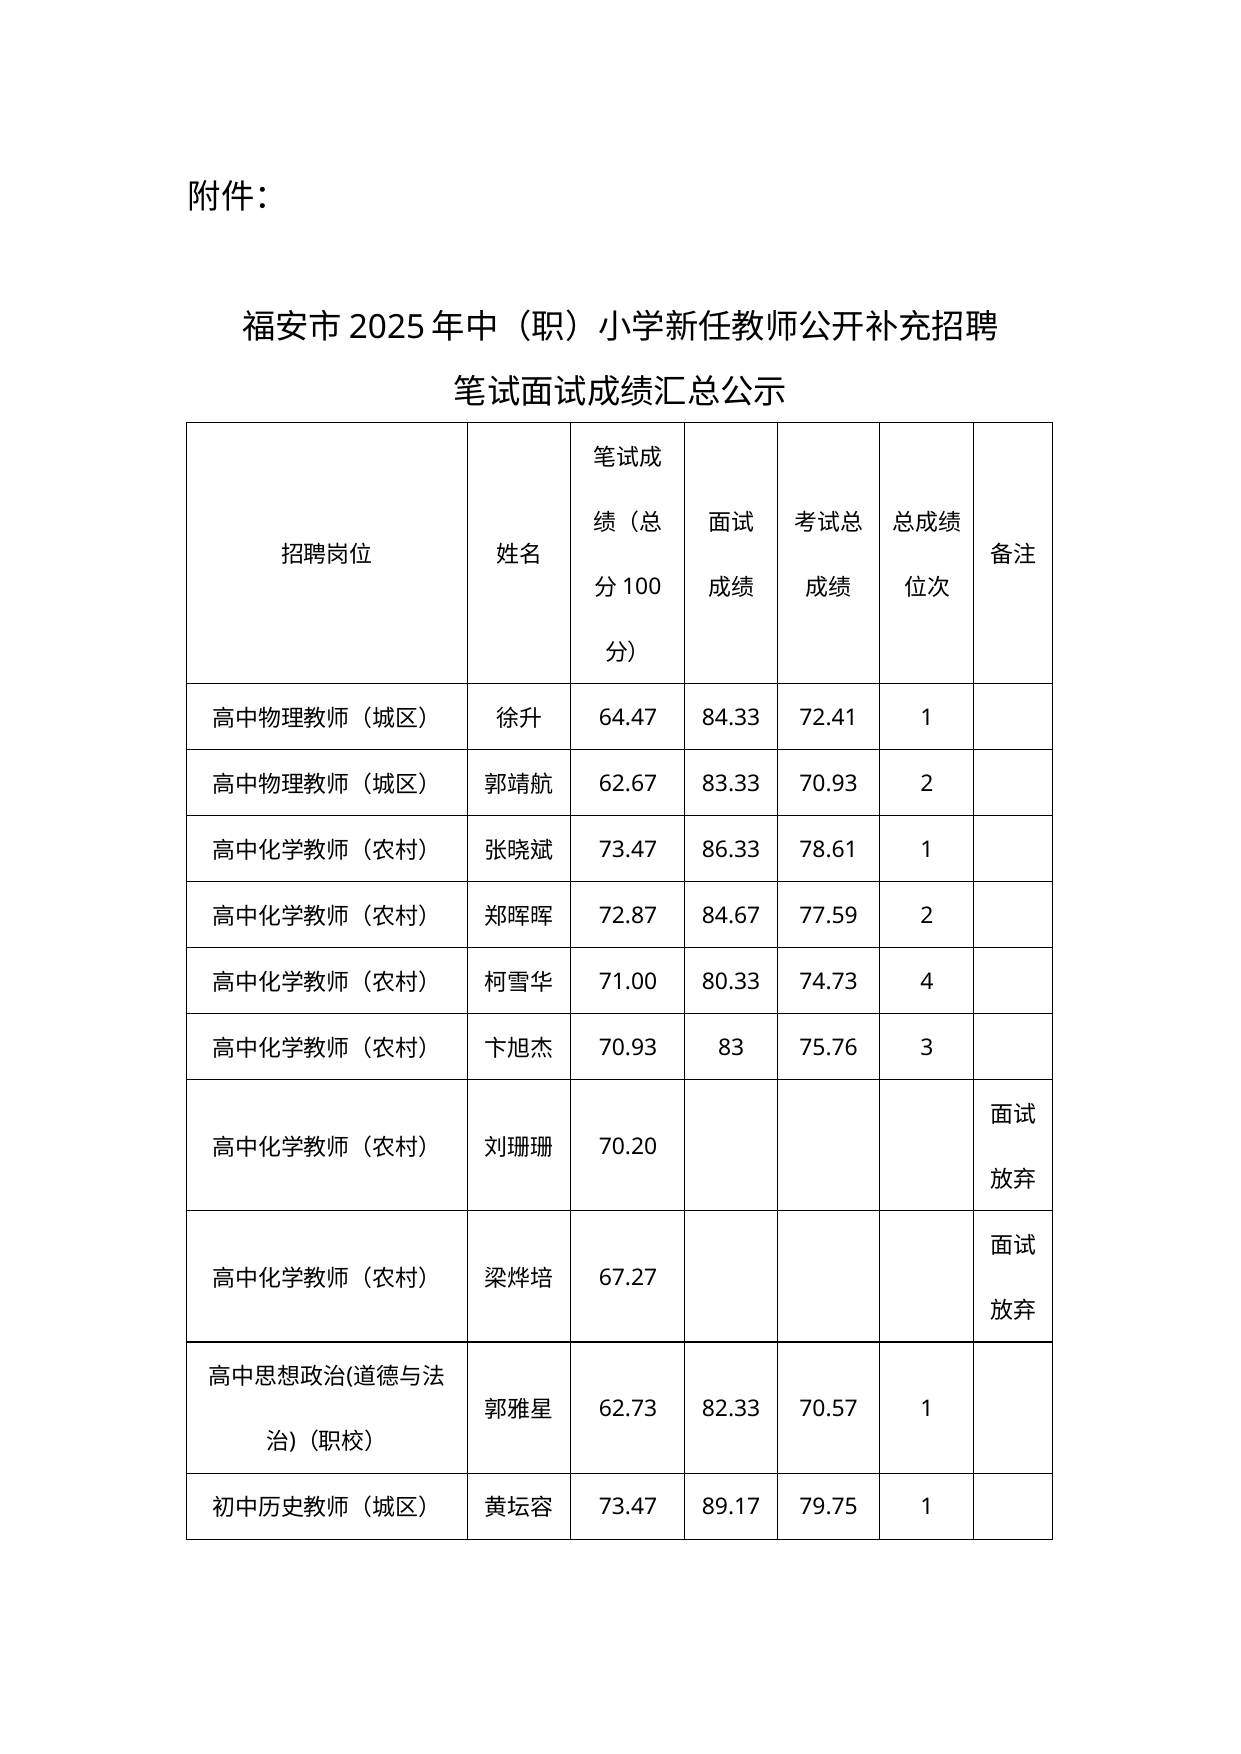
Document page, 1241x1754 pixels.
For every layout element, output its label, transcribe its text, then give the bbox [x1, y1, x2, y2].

table_cell 77.59 [778, 882, 879, 947]
table_cell [974, 882, 1052, 947]
table_cell 高中思想政治(道德与法治)（职校） [187, 1343, 467, 1472]
table_cell 面试放弃 [974, 1080, 1052, 1210]
table_cell 2 [880, 882, 973, 947]
table_cell [685, 1211, 777, 1341]
table_cell 84.67 [685, 882, 777, 947]
table_cell 面试放弃 [974, 1211, 1052, 1341]
text 附件： [187, 162, 1053, 227]
table_cell 1 [880, 1343, 973, 1472]
table_header 考试总成绩 [778, 423, 879, 683]
text 笔试面试成绩汇总公示 [187, 357, 1053, 422]
table_cell 71.00 [571, 948, 684, 1013]
table_cell 高中物理教师（城区） [187, 750, 467, 815]
table_cell [974, 948, 1052, 1013]
table_cell 74.73 [778, 948, 879, 1013]
table_cell 郑晖晖 [468, 882, 570, 947]
text 福安市2025年中（职）小学新任教师公开补充招聘 [187, 292, 1053, 357]
table_header 姓名 [468, 423, 570, 683]
table_cell 73.47 [571, 1474, 684, 1538]
table_cell 79.75 [778, 1474, 879, 1538]
table_cell 62.67 [571, 750, 684, 815]
table_cell 高中化学教师（农村） [187, 1211, 467, 1341]
table_cell 1 [880, 816, 973, 881]
table_cell 高中化学教师（农村） [187, 882, 467, 947]
table_cell 73.47 [571, 816, 684, 881]
table_cell [974, 1474, 1052, 1538]
table_cell 70.93 [778, 750, 879, 815]
table_cell 2 [880, 750, 973, 815]
table_cell [778, 1211, 879, 1341]
table_cell 高中化学教师（农村） [187, 1014, 467, 1079]
table_cell 86.33 [685, 816, 777, 881]
table_cell 70.57 [778, 1343, 879, 1472]
table_cell 83 [685, 1014, 777, 1079]
table_header 备注 [974, 423, 1052, 683]
table_cell 梁烨培 [468, 1211, 570, 1341]
table_cell 75.76 [778, 1014, 879, 1079]
table_cell 62.73 [571, 1343, 684, 1472]
table_header 招聘岗位 [187, 423, 467, 683]
table_cell 78.61 [778, 816, 879, 881]
table_cell 72.87 [571, 882, 684, 947]
table_cell 4 [880, 948, 973, 1013]
table_cell 70.20 [571, 1080, 684, 1210]
table_cell 70.93 [571, 1014, 684, 1079]
table_cell 64.47 [571, 684, 684, 749]
table_header 总成绩位次 [880, 423, 973, 683]
table_header 笔试成绩（总分100分） [571, 423, 684, 683]
table_cell 80.33 [685, 948, 777, 1013]
table_cell 高中物理教师（城区） [187, 684, 467, 749]
table_cell 徐升 [468, 684, 570, 749]
table_cell 黄坛容 [468, 1474, 570, 1538]
table_cell 卞旭杰 [468, 1014, 570, 1079]
table_cell 郭靖航 [468, 750, 570, 815]
table_cell [880, 1080, 973, 1210]
table_cell [974, 1014, 1052, 1079]
table_cell 67.27 [571, 1211, 684, 1341]
table_cell [974, 750, 1052, 815]
table_header 面试 成绩 [685, 423, 777, 683]
table_cell [974, 1343, 1052, 1472]
table_cell 郭雅星 [468, 1343, 570, 1472]
table_cell 84.33 [685, 684, 777, 749]
table_cell 83.33 [685, 750, 777, 815]
table_cell 柯雪华 [468, 948, 570, 1013]
table_cell [778, 1080, 879, 1210]
table_cell 89.17 [685, 1474, 777, 1538]
table_cell [974, 816, 1052, 881]
table_cell 3 [880, 1014, 973, 1079]
table_cell 高中化学教师（农村） [187, 816, 467, 881]
table_cell [880, 1211, 973, 1341]
table_cell 1 [880, 684, 973, 749]
table_cell [974, 684, 1052, 749]
table_cell 高中化学教师（农村） [187, 948, 467, 1013]
table_cell 1 [880, 1474, 973, 1538]
table_cell 初中历史教师（城区） [187, 1474, 467, 1538]
table_cell 张晓斌 [468, 816, 570, 881]
table_cell 82.33 [685, 1343, 777, 1472]
table_cell 72.41 [778, 684, 879, 749]
table_cell [685, 1080, 777, 1210]
table_cell 刘珊珊 [468, 1080, 570, 1210]
table_cell 高中化学教师（农村） [187, 1080, 467, 1210]
